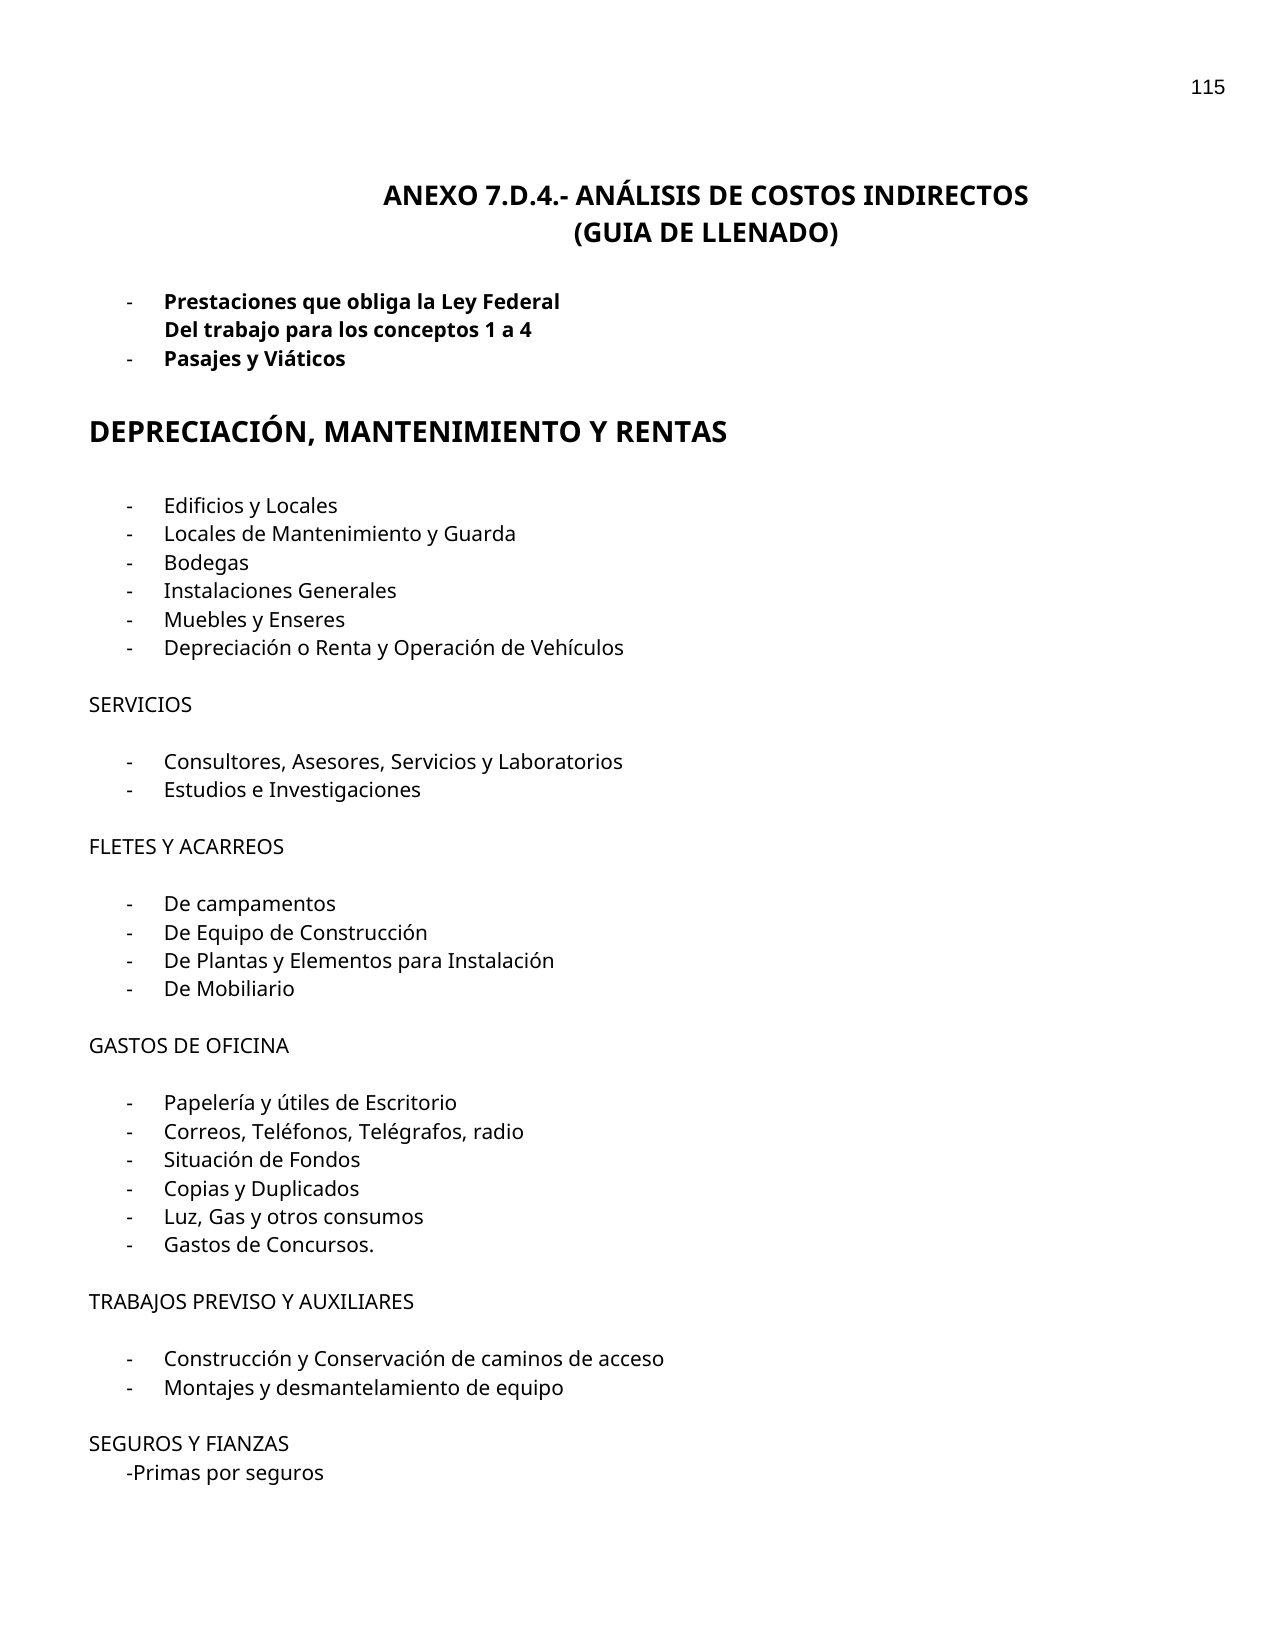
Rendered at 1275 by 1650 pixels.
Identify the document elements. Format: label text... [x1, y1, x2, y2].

text GASTOS DE OFICINA [89, 1031, 1275, 1060]
text - Muebles y Enseres [126, 605, 1275, 633]
text TRABAJOS PREVISO Y AUXILIARES [89, 1287, 1275, 1316]
text - Correos, Teléfonos, Telégrafos, radio [126, 1117, 1275, 1145]
text - Instalaciones Generales [126, 576, 1275, 605]
text Del trabajo para los conceptos 1 a 4 [126, 315, 1275, 344]
text - Pasajes y Viáticos [126, 344, 1275, 372]
text - Papelería y útiles de Escritorio [126, 1088, 1275, 1117]
text ANEXO 7.D.4.- ANÁLISIS DE COSTOS INDIRECTOS [89, 176, 1275, 213]
text - Edificios y Locales [126, 491, 1275, 519]
text - De Mobiliario [126, 974, 1275, 1003]
text - De Plantas y Elementos para Instalación [126, 946, 1275, 974]
text SEGUROS Y FIANZAS [89, 1429, 1275, 1458]
text - Depreciación o Renta y Operación de Vehículos [126, 633, 1275, 662]
text - De campamentos [126, 889, 1275, 918]
text - Consultores, Asesores, Servicios y Laboratorios [126, 747, 1275, 776]
text FLETES Y ACARREOS [89, 832, 1275, 861]
text - Luz, Gas y otros consumos [126, 1202, 1275, 1231]
text -Primas por seguros [89, 1458, 1275, 1486]
text - Prestaciones que obliga la Ley Federal [126, 287, 1275, 315]
text - Construcción y Conservación de caminos de acceso [126, 1344, 1275, 1373]
text - Montajes y desmantelamiento de equipo [126, 1373, 1275, 1401]
text (GUIA DE LLENADO) [89, 213, 1275, 250]
text DEPRECIACIÓN, MANTENIMIENTO Y RENTAS [89, 412, 1275, 451]
text - Copias y Duplicados [126, 1174, 1275, 1202]
text - De Equipo de Construcción [126, 918, 1275, 946]
text - Estudios e Investigaciones [126, 776, 1275, 804]
text - Gastos de Concursos. [126, 1231, 1275, 1259]
text - Situación de Fondos [126, 1145, 1275, 1174]
text - Bodegas [126, 548, 1275, 576]
text - Locales de Mantenimiento y Guarda [126, 519, 1275, 548]
text SERVICIOS [89, 690, 1275, 719]
